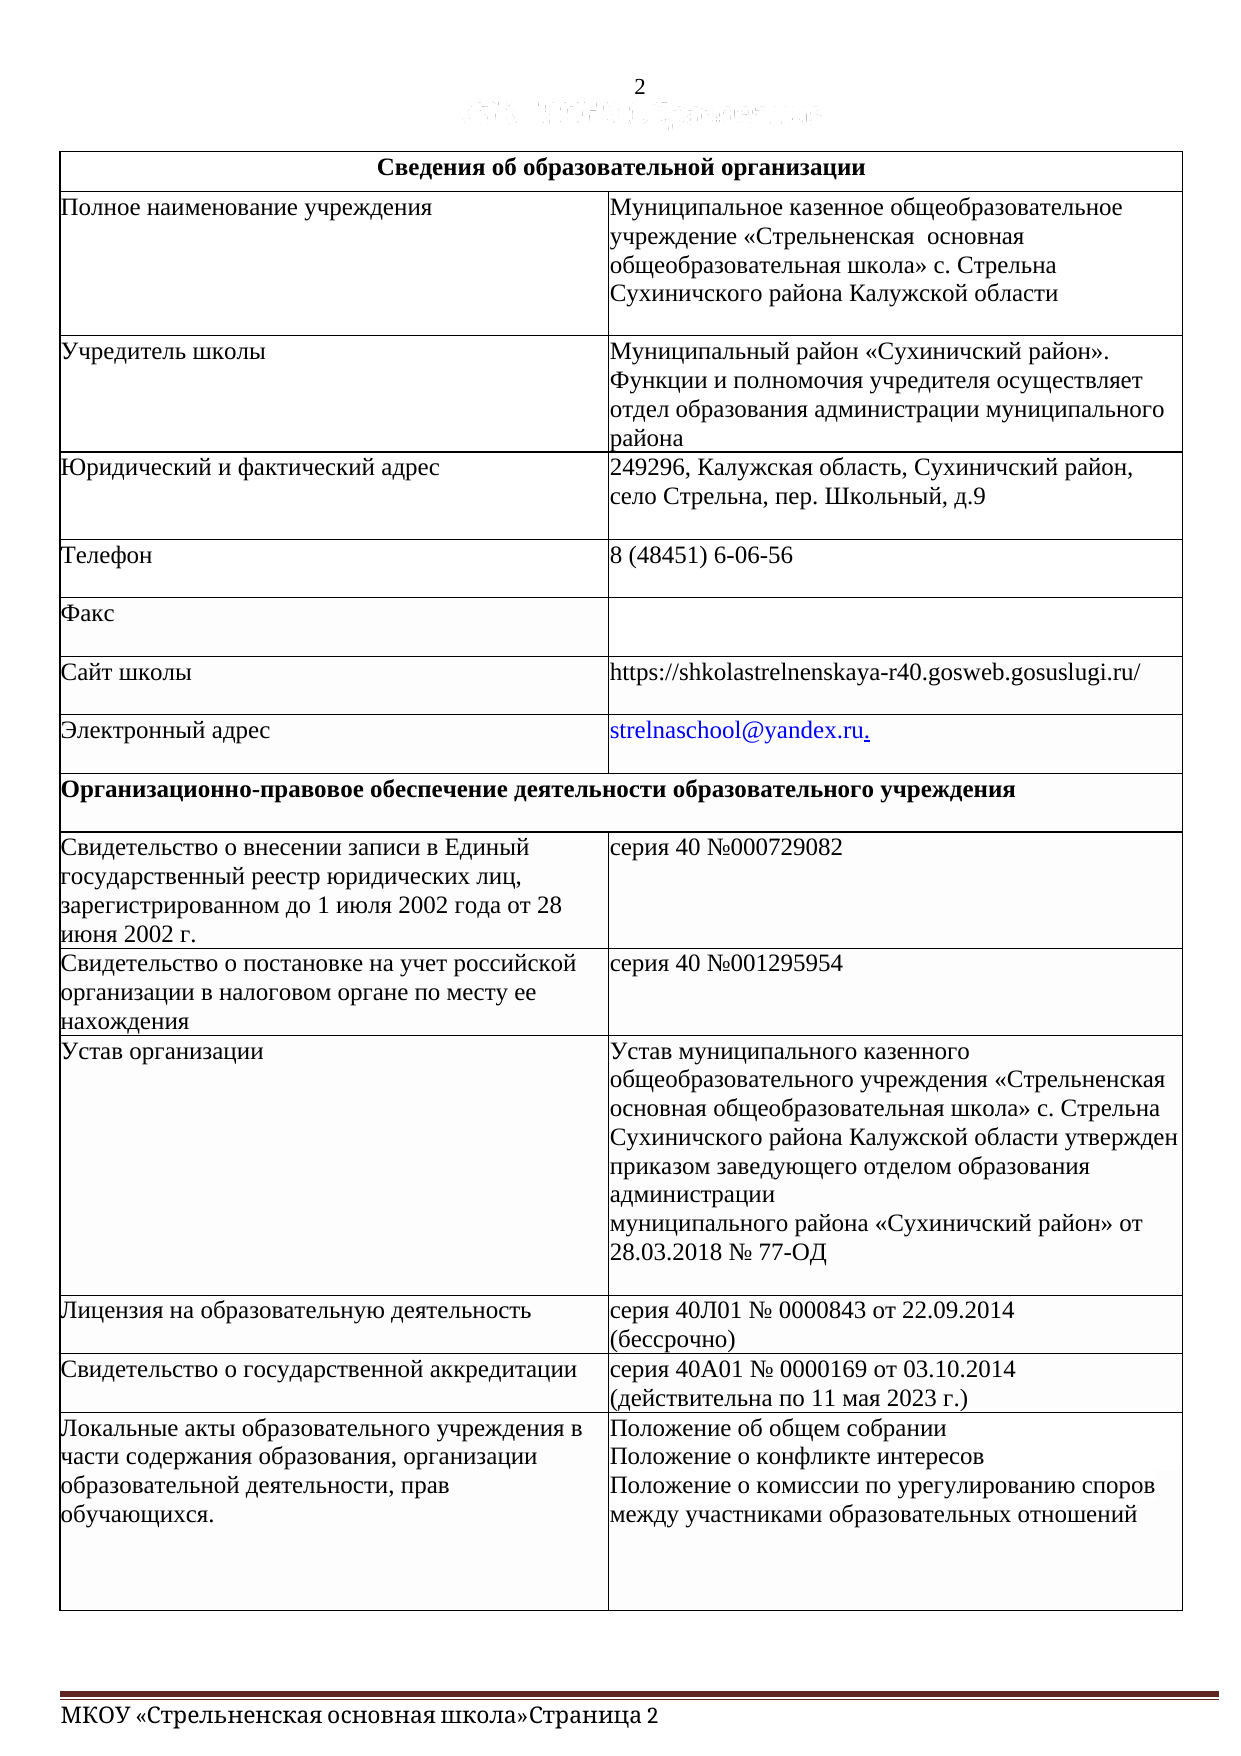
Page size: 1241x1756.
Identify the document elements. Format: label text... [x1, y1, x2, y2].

table_cell Свидетельство о государственной аккредитации [61, 1354, 608, 1412]
table_cell Сайт школы [61, 657, 608, 714]
table_cell Свидетельство о внесении записи в Единый государственный реестр юридических лиц, зарегистрированном до 1 июля 2002 года от 28 июня 2002 г. [61, 833, 608, 947]
table_cell серия 40А01 № 0000169 от 03.10.2014 (действительна по 11 мая 2023 г.) [609, 1354, 1182, 1412]
table_cell https://shkolastrelnenskaya-r40.gosweb.gosuslugi.ru/ [609, 657, 1182, 714]
table_cell серия 40Л01 № 0000843 от 22.09.2014 (бессрочно) [609, 1296, 1182, 1353]
table_cell серия 40 №001295954 [609, 949, 1182, 1035]
table_cell 8 (48451) 6-06-56 [609, 540, 1182, 597]
table_header Сведения об образовательной организации [61, 152, 1182, 191]
table_cell Юридический и фактический адрес [61, 453, 608, 539]
table_cell Лицензия на образовательную деятельность [61, 1296, 608, 1353]
table_cell Устав муниципального казенного общеобразовательного учреждения «Стрельненская основная общеобразовательная школа» с. Стрельна Сухиничского района Калужской области утвержден приказом заведующего отделом образования администрации муниципального района «Сухиничский район» от 28.03.2018 № 77-ОД [609, 1036, 1182, 1294]
picture [459, 99, 821, 130]
table_cell Полное наименование учреждения [61, 192, 608, 335]
table_cell strelnaschool@yandex.ru. [609, 715, 1182, 773]
table_cell Муниципальное казенное общеобразовательное учреждение «Стрельненская основная общеобразовательная школа» с. Стрельна Сухиничского района Калужской области [609, 192, 1182, 335]
table_cell Электронный адрес [61, 715, 608, 773]
table_cell [609, 598, 1182, 656]
table_cell Устав организации [61, 1036, 608, 1294]
table_cell Учредитель школы [61, 336, 608, 451]
table_cell серия 40 №000729082 [609, 833, 1182, 947]
table_cell Организационно-правовое обеспечение деятельности образовательного учреждения [61, 774, 1182, 831]
table_cell Свидетельство о постановке на учет российской организации в налоговом органе по месту ее нахождения [61, 949, 608, 1035]
table_cell Муниципальный район «Сухиничский район». Функции и полномочия учредителя осуществляет отдел образования администрации муниципального района [609, 336, 1182, 451]
table_cell Локальные акты образовательного учреждения в части содержания образования, организации образовательной деятельности, прав обучающихся. [61, 1413, 608, 1610]
table_cell 249296, Калужская область, Сухиничский район, село Стрельна, пер. Школьный, д.9 [609, 453, 1182, 539]
table_cell Факс [61, 598, 608, 656]
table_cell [609, 1470, 1182, 1610]
table_cell Телефон [61, 540, 608, 597]
